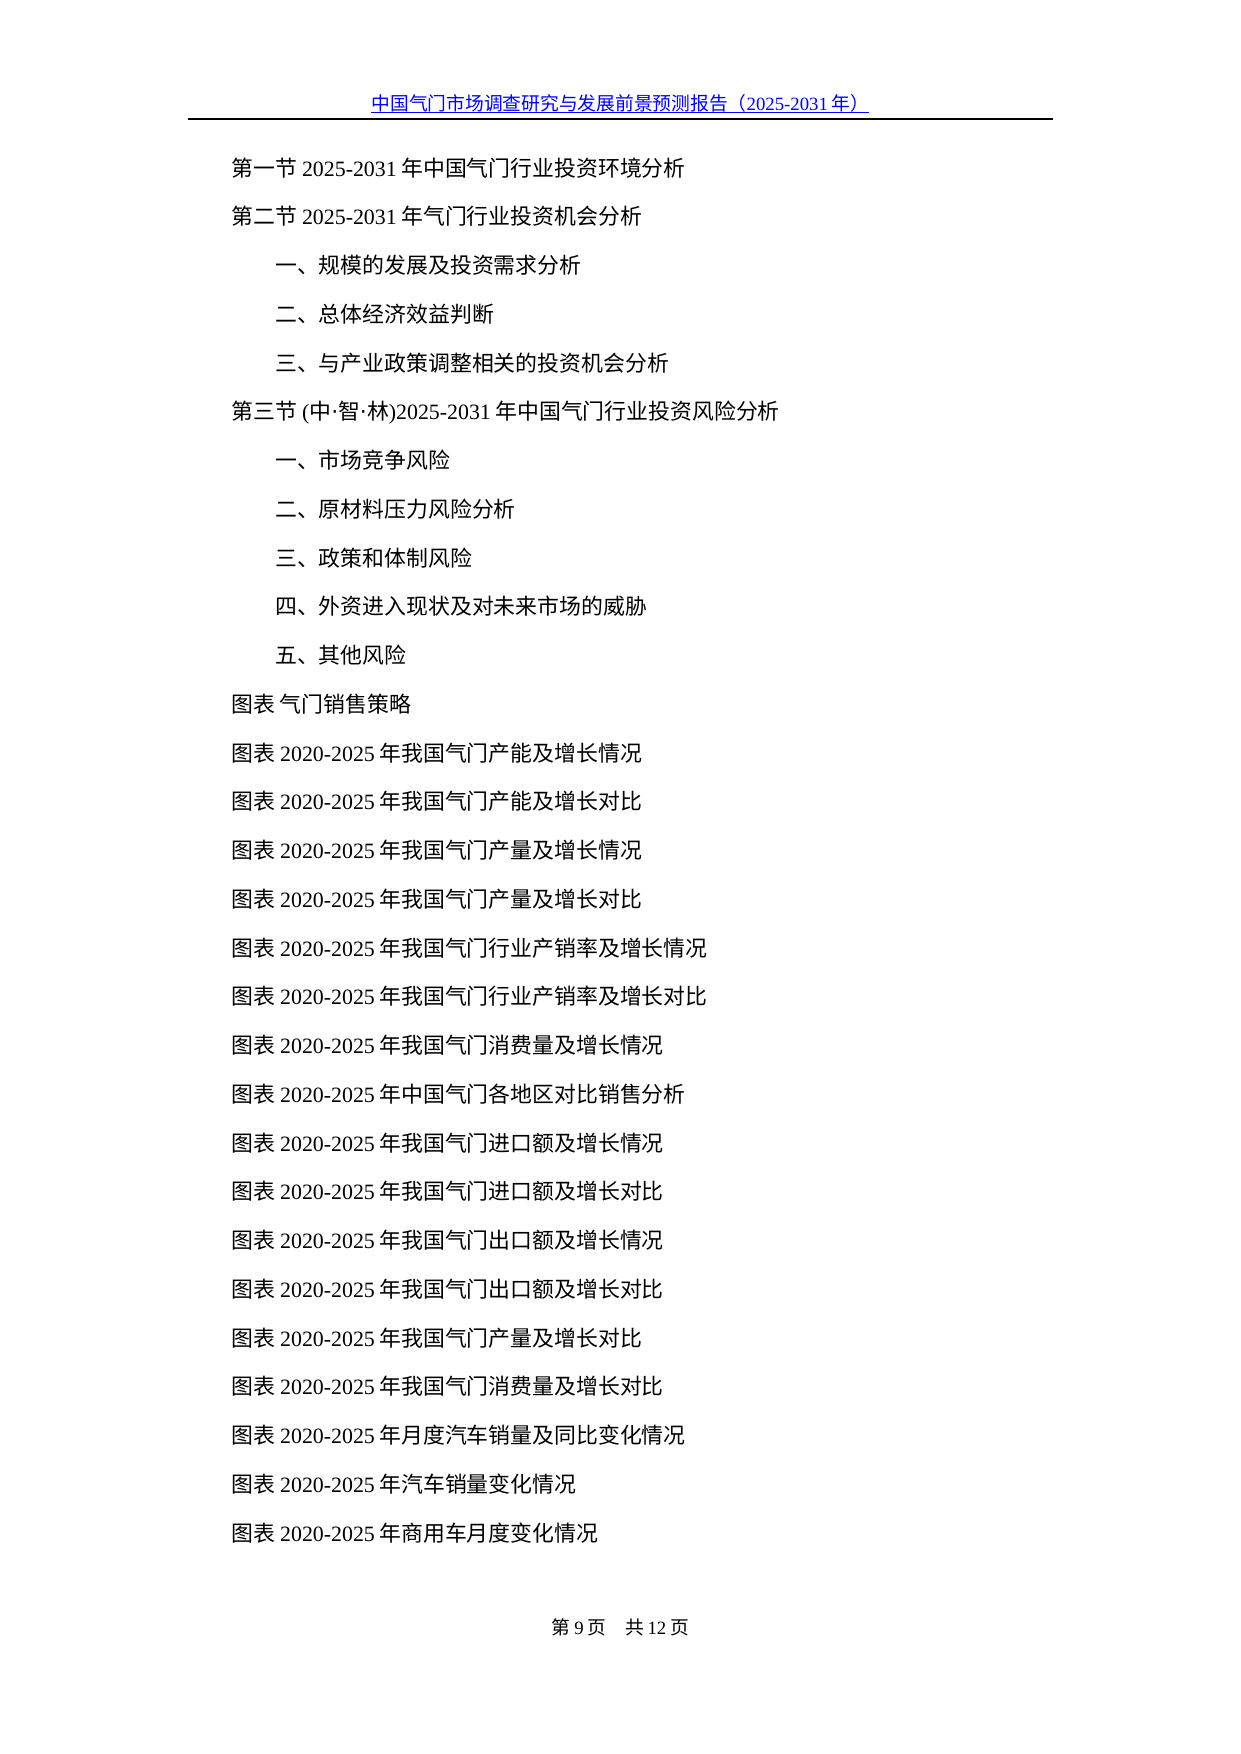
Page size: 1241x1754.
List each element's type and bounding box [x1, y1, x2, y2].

text [187, 150, 1053, 1548]
